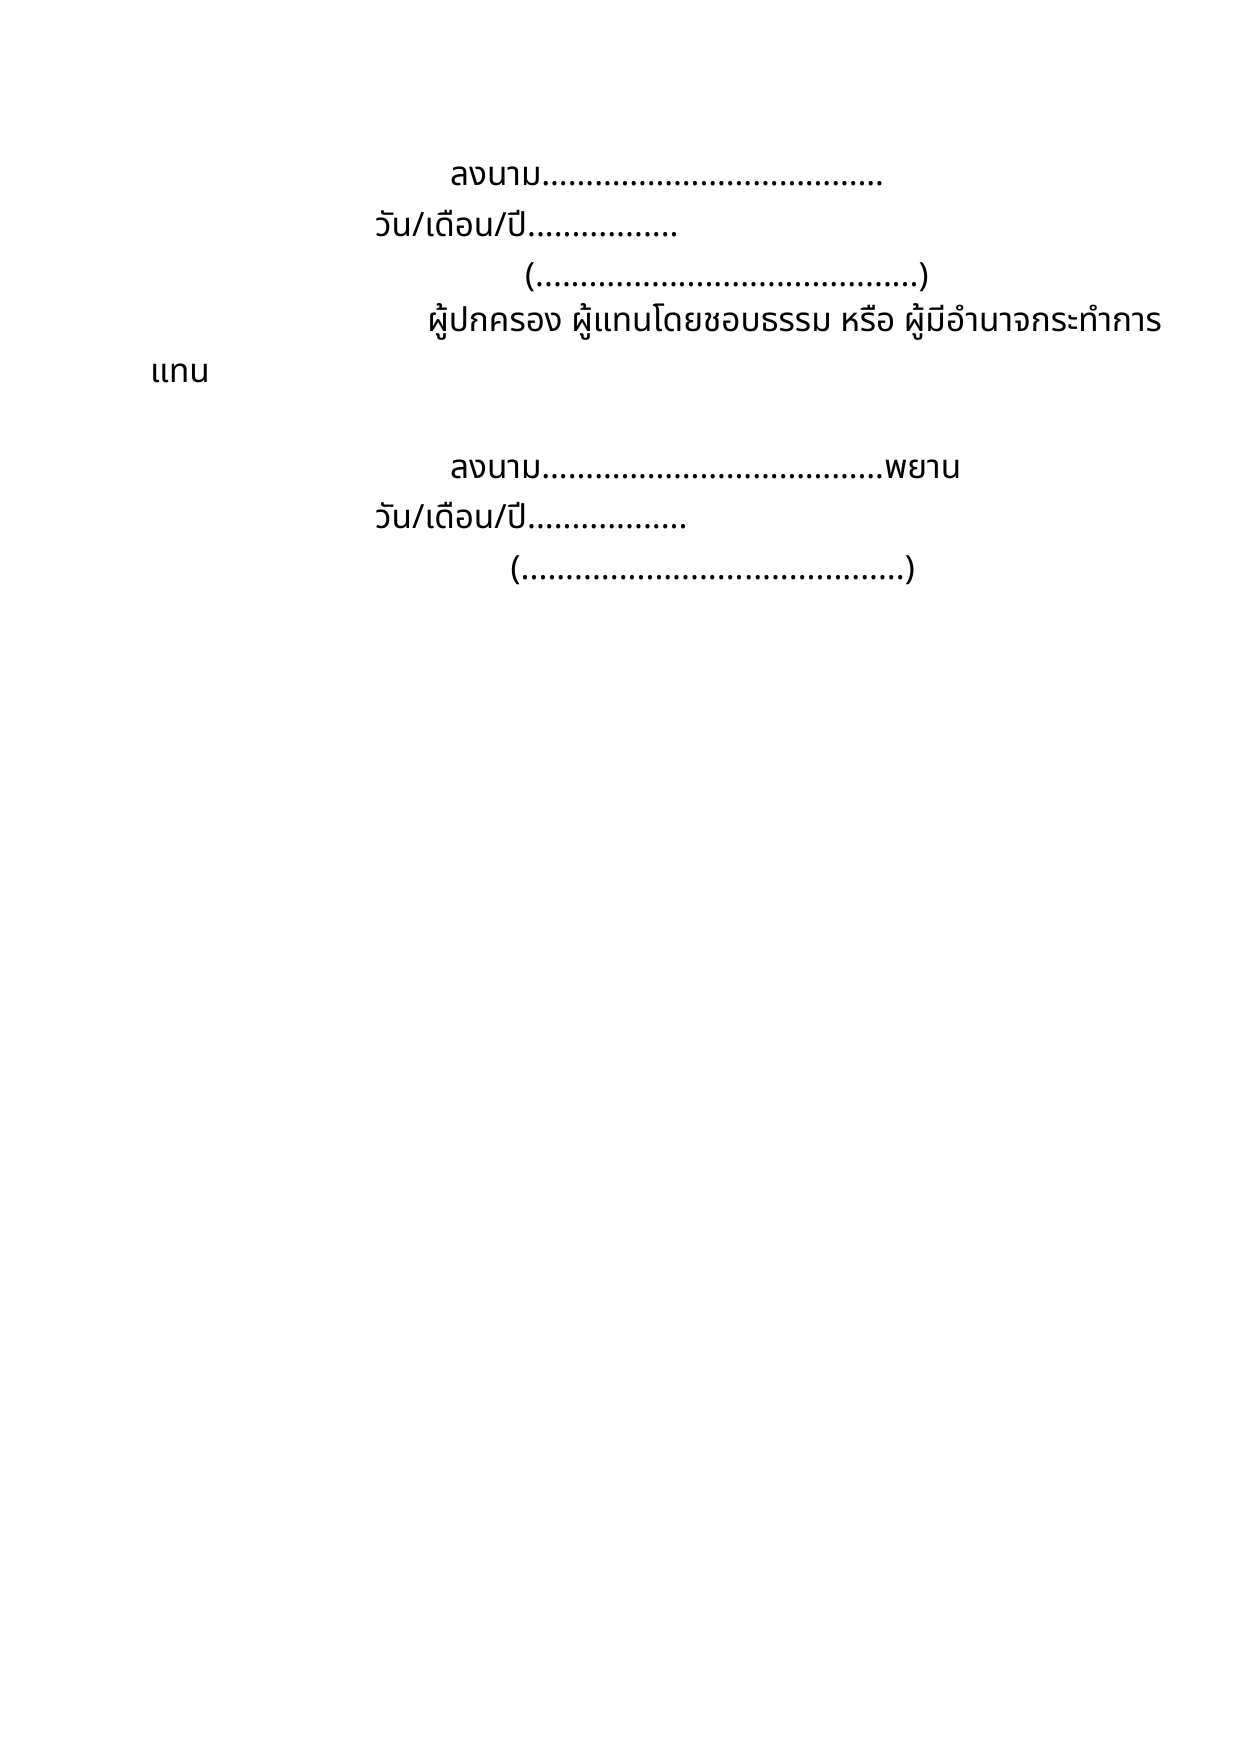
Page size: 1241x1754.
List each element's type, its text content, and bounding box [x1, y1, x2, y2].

text (...........................................) [150, 251, 1167, 296]
text (...........................................) [150, 544, 1167, 589]
text ลงนาม………………………………… วัน/เดือน/ปี................. [375, 150, 1167, 251]
text ลงนาม…………………………………พยาน วัน/เดือน/ปี.................. [375, 443, 1167, 544]
text ผู้ปกครอง ผู้แทนโดยชอบธรรม หรือ ผู้มีอำนาจกระทำการแทน [150, 296, 1167, 397]
